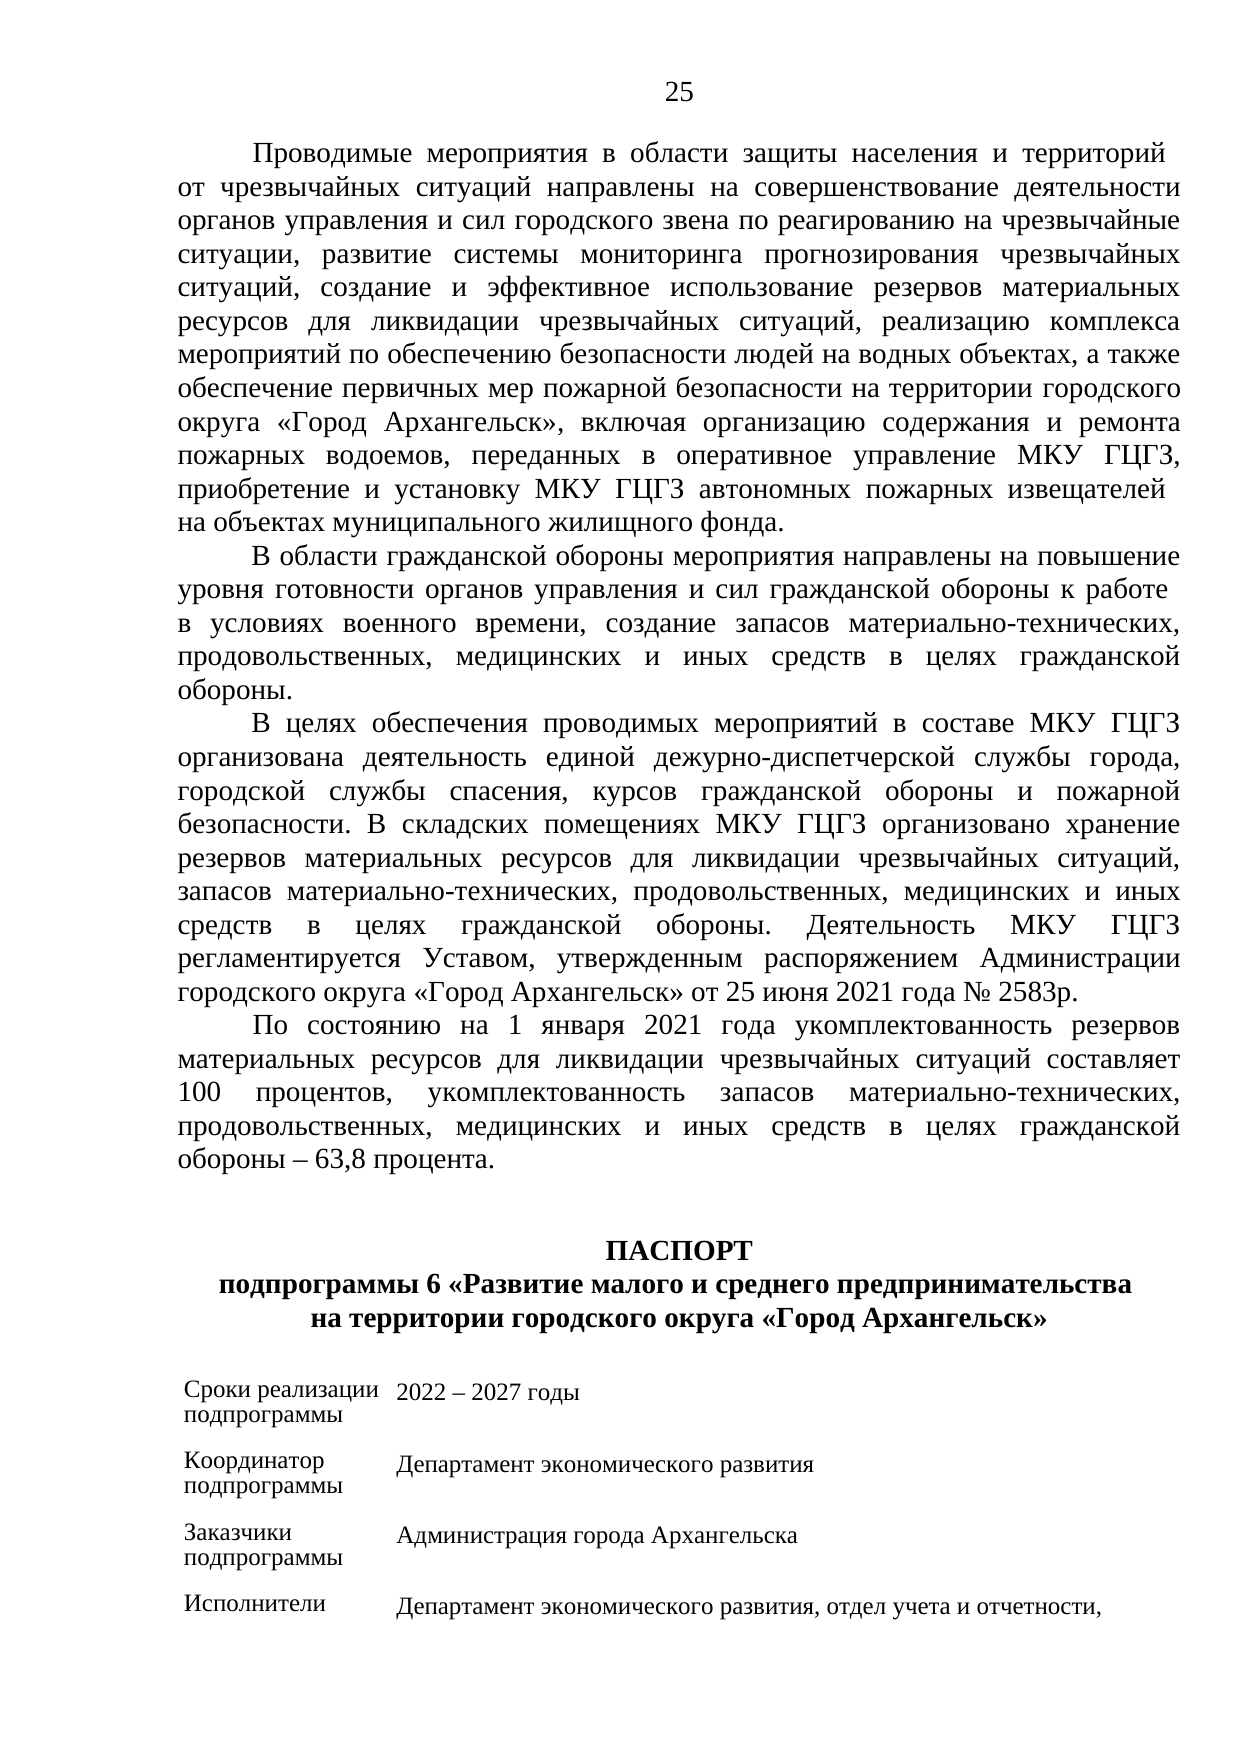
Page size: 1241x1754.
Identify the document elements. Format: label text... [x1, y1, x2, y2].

text подпрограммы 6 «Развитие малого и среднего предпринимательства на территории городского округа «Город Архангельск» [177, 1266, 1181, 1333]
table_cell Департамент экономического развития [390, 1438, 1181, 1509]
text ПАСПОРТ [177, 1233, 1181, 1266]
table_cell Заказчики подпрограммы [177, 1509, 390, 1581]
text По состоянию на 1 января 2021 года укомплектованность резервов материальных ресурсов для ликвидации чрезвычайных ситуаций составляет 100 процентов, укомплектованность запасов материально-технических, продовольственных, медицинских и иных средств в целях гражданской обороны – 63,8 процента. [177, 1007, 1181, 1175]
table_cell Департамент экономического развития, отдел учета и отчетности, департамент муниципального имущества, МУ «ХС» [390, 1581, 1181, 1631]
table_cell Исполнители подпрограммы [177, 1581, 390, 1631]
text В области гражданской обороны мероприятия направлены на повышение уровня готовности органов управления и сил гражданской обороны к работе в условиях военного времени, создание запасов материально-технических, продовольственных, медицинских и иных средств в целях гражданской обороны. [177, 538, 1181, 706]
text Проводимые мероприятия в области защиты населения и территорий от чрезвычайных ситуаций направлены на совершенствование деятельности органов управления и сил городского звена по реагированию на чрезвычайные ситуации, развитие системы мониторинга прогнозирования чрезвычайных ситуаций, создание и эффективное использование резервов материальных ресурсов для ликвидации чрезвычайных ситуаций, реализацию комплекса мероприятий по обеспечению безопасности людей на водных объектах, а также обеспечение первичных мер пожарной безопасности на территории городского округа «Город Архангельск», включая организацию содержания и ремонта пожарных водоемов, переданных в оперативное управление МКУ ГЦГЗ, приобретение и установку МКУ ГЦГЗ автономных пожарных извещателей на объектах муниципального жилищного фонда. [177, 135, 1181, 538]
table_cell Администрация города Архангельска [390, 1509, 1181, 1581]
table_header 2022 – 2027 годы [390, 1367, 1181, 1438]
text В целях обеспечения проводимых мероприятий в составе МКУ ГЦГЗ организована деятельность единой дежурно-диспетчерской службы города, городской службы спасения, курсов гражданской обороны и пожарной безопасности. В складских помещениях МКУ ГЦГЗ организовано хранение резервов материальных ресурсов для ликвидации чрезвычайных ситуаций, запасов материально-технических, продовольственных, медицинских и иных средств в целях гражданской обороны. Деятельность МКУ ГЦГЗ регламентируется Уставом, утвержденным распоряжением Администрации городского округа «Город Архангельск» от 25 июня 2021 года № 2583р. [177, 706, 1181, 1007]
table_cell Координатор подпрограммы [177, 1438, 390, 1509]
table_header Сроки реализации подпрограммы [177, 1367, 390, 1438]
